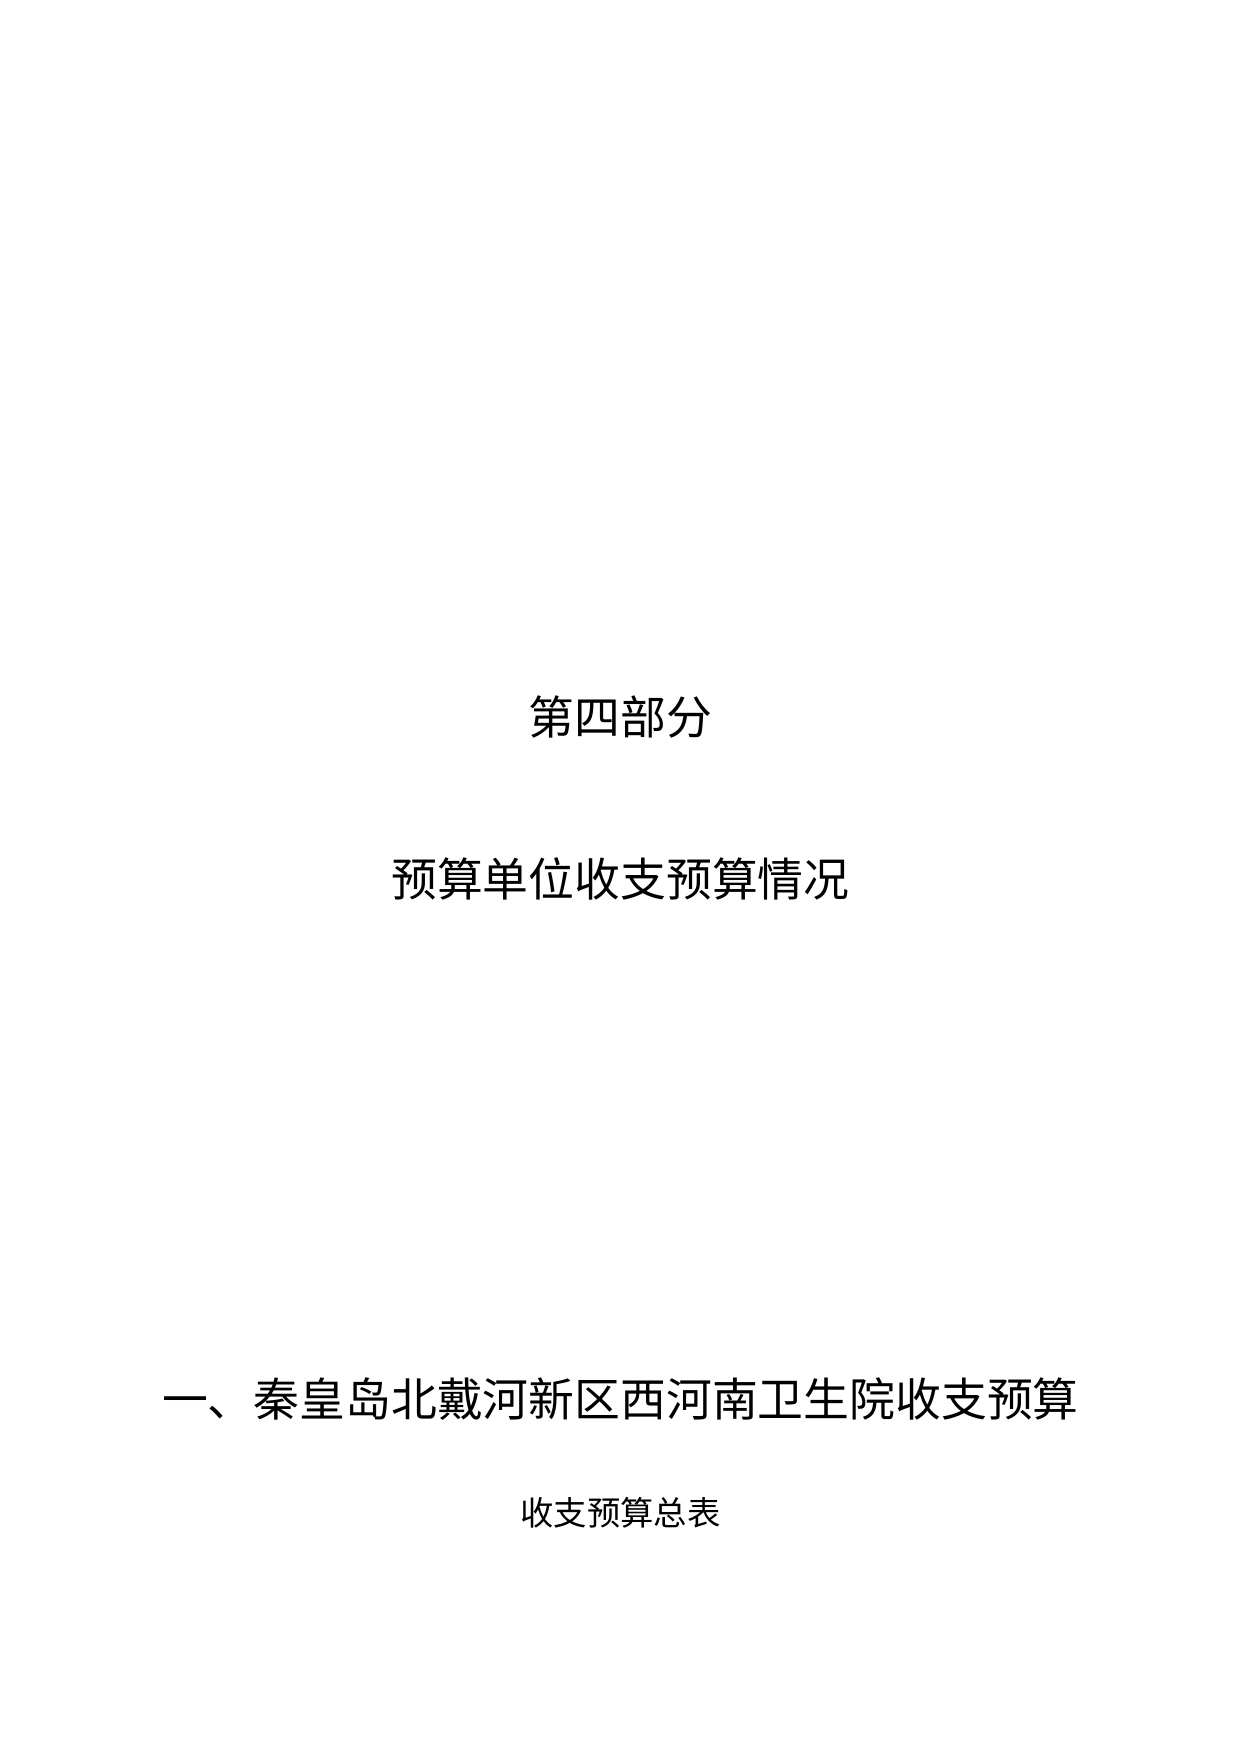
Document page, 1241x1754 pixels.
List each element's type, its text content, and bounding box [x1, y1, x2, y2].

text 预算单位收支预算情况 [118, 828, 1122, 926]
text 收支预算总表 [118, 1478, 1122, 1543]
text 一、秦皇岛北戴河新区西河南卫生院收支预算 [118, 1348, 1122, 1446]
text 第四部分 [118, 666, 1122, 763]
